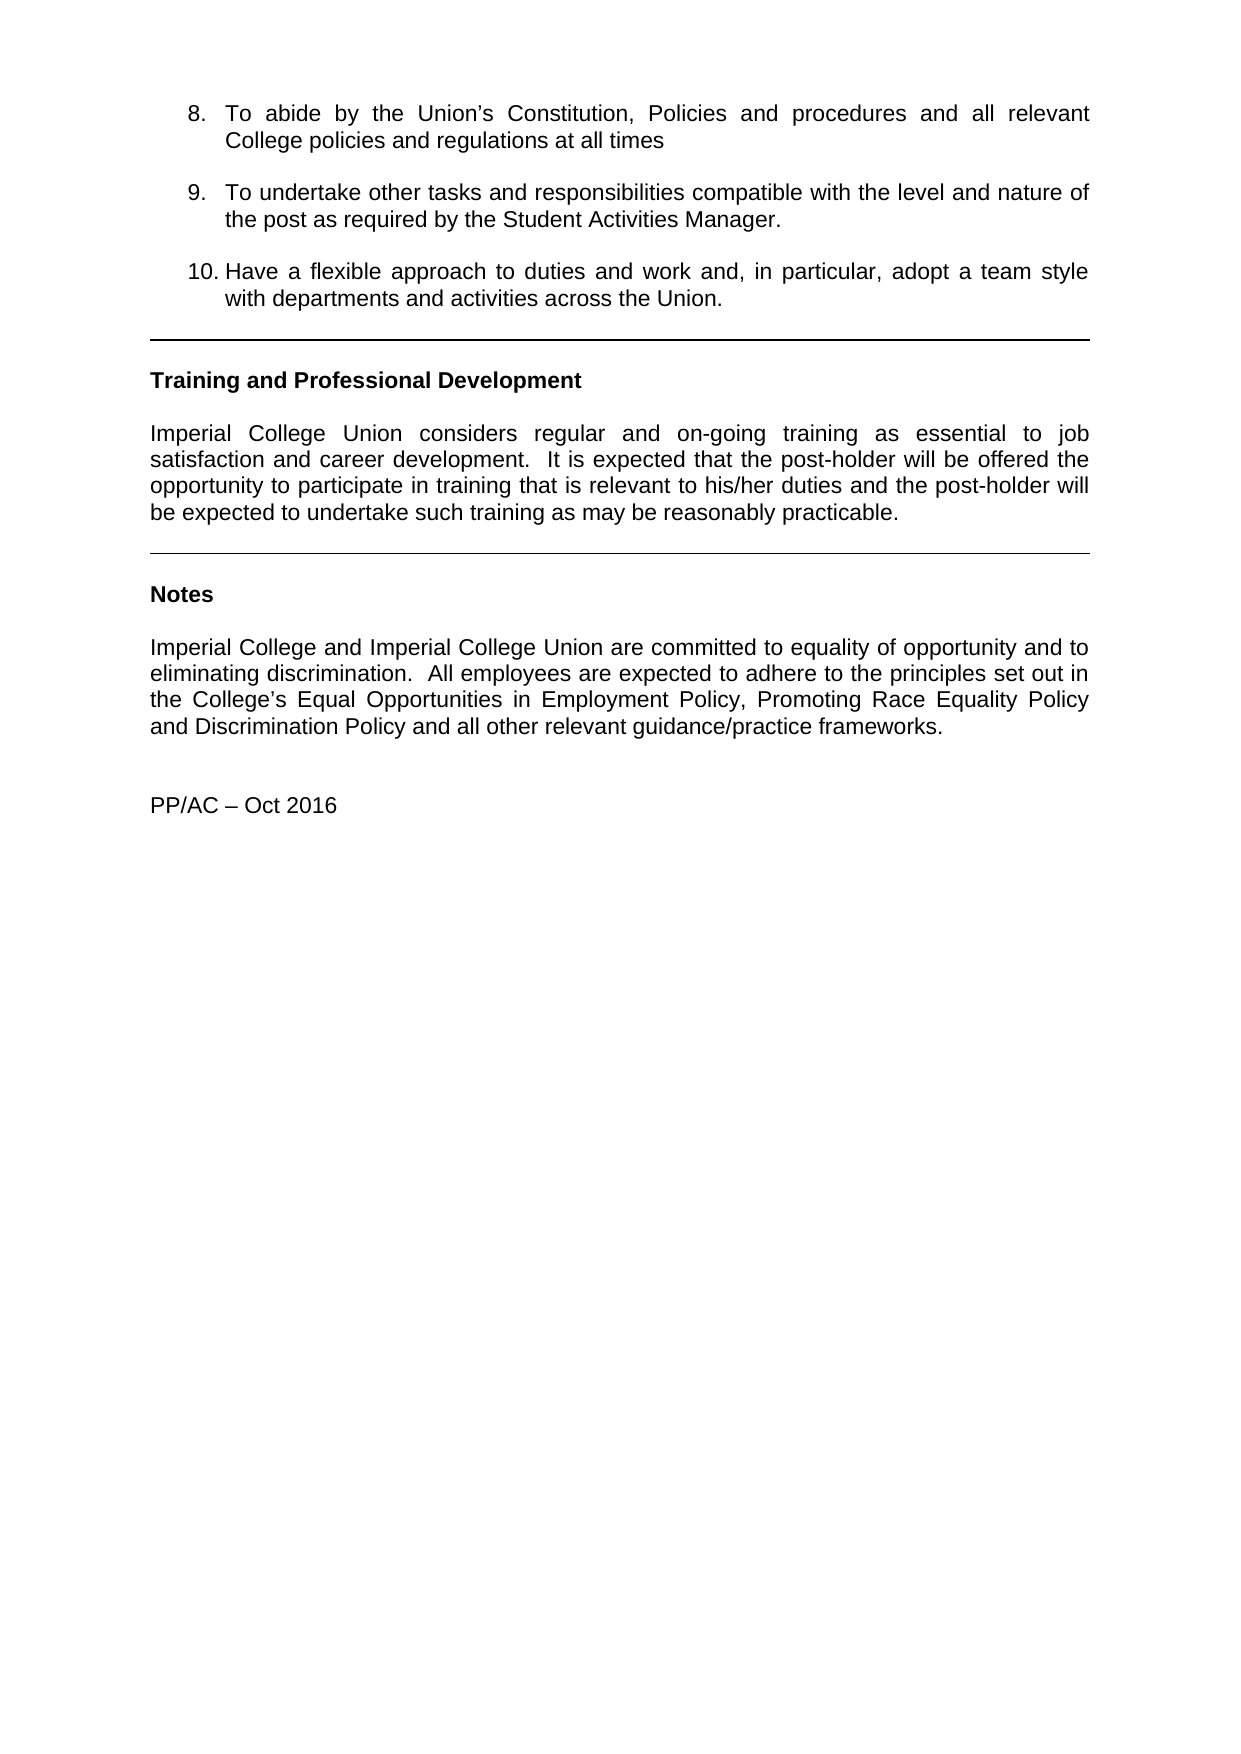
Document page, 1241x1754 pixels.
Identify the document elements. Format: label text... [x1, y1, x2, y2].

text Notes [150, 581, 1090, 607]
text Training and Professional Development [150, 367, 1090, 393]
list To abide by the Union’s Constitution, Policies and procedures and all relevant College policies and regulations at all times [187, 100, 1090, 153]
text Imperial College Union considers regular and on-going training as essential to job satisfaction and career development. It is expected that the post-holder will be offered the opportunity to participate in training that is relevant to his/her duties and the post-holder will be expected to undertake such training as may be reasonably practicable. [150, 419, 1090, 525]
text PP/AC – Oct 2016 [150, 792, 1090, 818]
text Imperial College and Imperial College Union are committed to equality of opportunity and to eliminating discrimination. All employees are expected to adhere to the principles set out in the College’s Equal Opportunities in Employment Policy, Promoting Race Equality Policy and Discrimination Policy and all other relevant guidance/practice frameworks. [150, 633, 1090, 739]
list To undertake other tasks and responsibilities compatible with the level and nature of the post as required by the Student Activities Manager. [187, 179, 1090, 232]
list Have a flexible approach to duties and work and, in particular, adopt a team style with departments and activities across the Union. [187, 258, 1090, 311]
